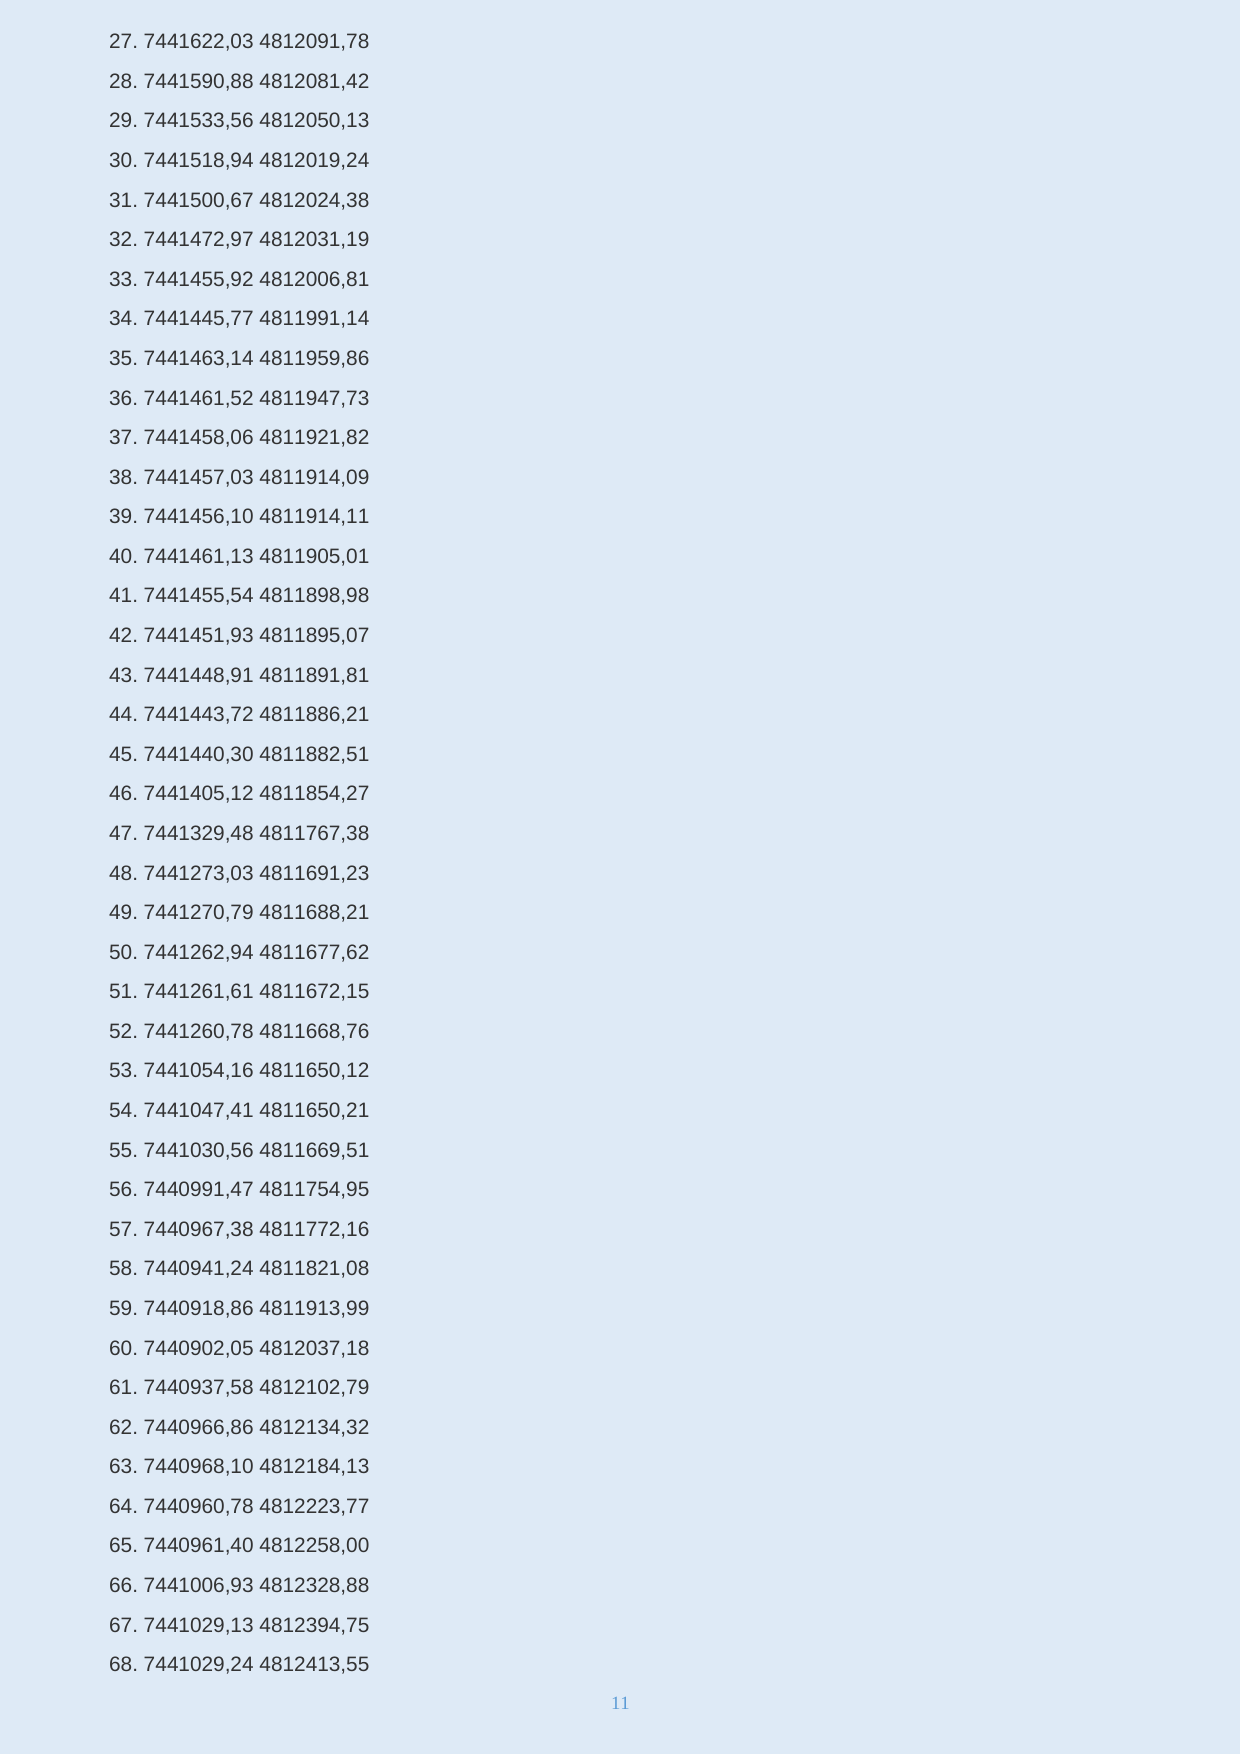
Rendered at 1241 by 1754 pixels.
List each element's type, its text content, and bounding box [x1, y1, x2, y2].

text 48. 7441273,03 4811691,23 [59, 860, 1181, 884]
text 34. 7441445,77 4811991,14 [59, 306, 1181, 330]
text 55. 7441030,56 4811669,51 [59, 1137, 1181, 1161]
text 59. 7440918,86 4811913,99 [59, 1296, 1181, 1320]
text 27. 7441622,03 4812091,78 [59, 29, 1181, 53]
text 32. 7441472,97 4812031,19 [59, 227, 1181, 251]
text 31. 7441500,67 4812024,38 [59, 187, 1181, 211]
text 37. 7441458,06 4811921,82 [59, 425, 1181, 449]
text 51. 7441261,61 4811672,15 [59, 979, 1181, 1003]
text 66. 7441006,93 4812328,88 [59, 1573, 1181, 1597]
text 54. 7441047,41 4811650,21 [59, 1098, 1181, 1122]
text 35. 7441463,14 4811959,86 [59, 346, 1181, 370]
text 41. 7441455,54 4811898,98 [59, 583, 1181, 607]
text 43. 7441448,91 4811891,81 [59, 662, 1181, 686]
text 49. 7441270,79 4811688,21 [59, 900, 1181, 924]
text 68. 7441029,24 4812413,55 [59, 1652, 1181, 1676]
text 44. 7441443,72 4811886,21 [59, 702, 1181, 726]
text 47. 7441329,48 4811767,38 [59, 821, 1181, 845]
text 29. 7441533,56 4812050,13 [59, 108, 1181, 132]
text 28. 7441590,88 4812081,42 [59, 69, 1181, 93]
text 61. 7440937,58 4812102,79 [59, 1375, 1181, 1399]
text 39. 7441456,10 4811914,11 [59, 504, 1181, 528]
text 46. 7441405,12 4811854,27 [59, 781, 1181, 805]
text 38. 7441457,03 4811914,09 [59, 464, 1181, 488]
text 64. 7440960,78 4812223,77 [59, 1494, 1181, 1518]
text 52. 7441260,78 4811668,76 [59, 1019, 1181, 1043]
text 63. 7440968,10 4812184,13 [59, 1454, 1181, 1478]
text 30. 7441518,94 4812019,24 [59, 148, 1181, 172]
text 45. 7441440,30 4811882,51 [59, 742, 1181, 766]
text 65. 7440961,40 4812258,00 [59, 1533, 1181, 1557]
text 42. 7441451,93 4811895,07 [59, 623, 1181, 647]
text 53. 7441054,16 4811650,12 [59, 1058, 1181, 1082]
text 57. 7440967,38 4811772,16 [59, 1217, 1181, 1241]
text 40. 7441461,13 4811905,01 [59, 544, 1181, 568]
text 56. 7440991,47 4811754,95 [59, 1177, 1181, 1201]
text 60. 7440902,05 4812037,18 [59, 1335, 1181, 1359]
text 33. 7441455,92 4812006,81 [59, 267, 1181, 291]
text 58. 7440941,24 4811821,08 [59, 1256, 1181, 1280]
text 36. 7441461,52 4811947,73 [59, 385, 1181, 409]
text 67. 7441029,13 4812394,75 [59, 1612, 1181, 1636]
text 50. 7441262,94 4811677,62 [59, 939, 1181, 963]
text 62. 7440966,86 4812134,32 [59, 1414, 1181, 1438]
